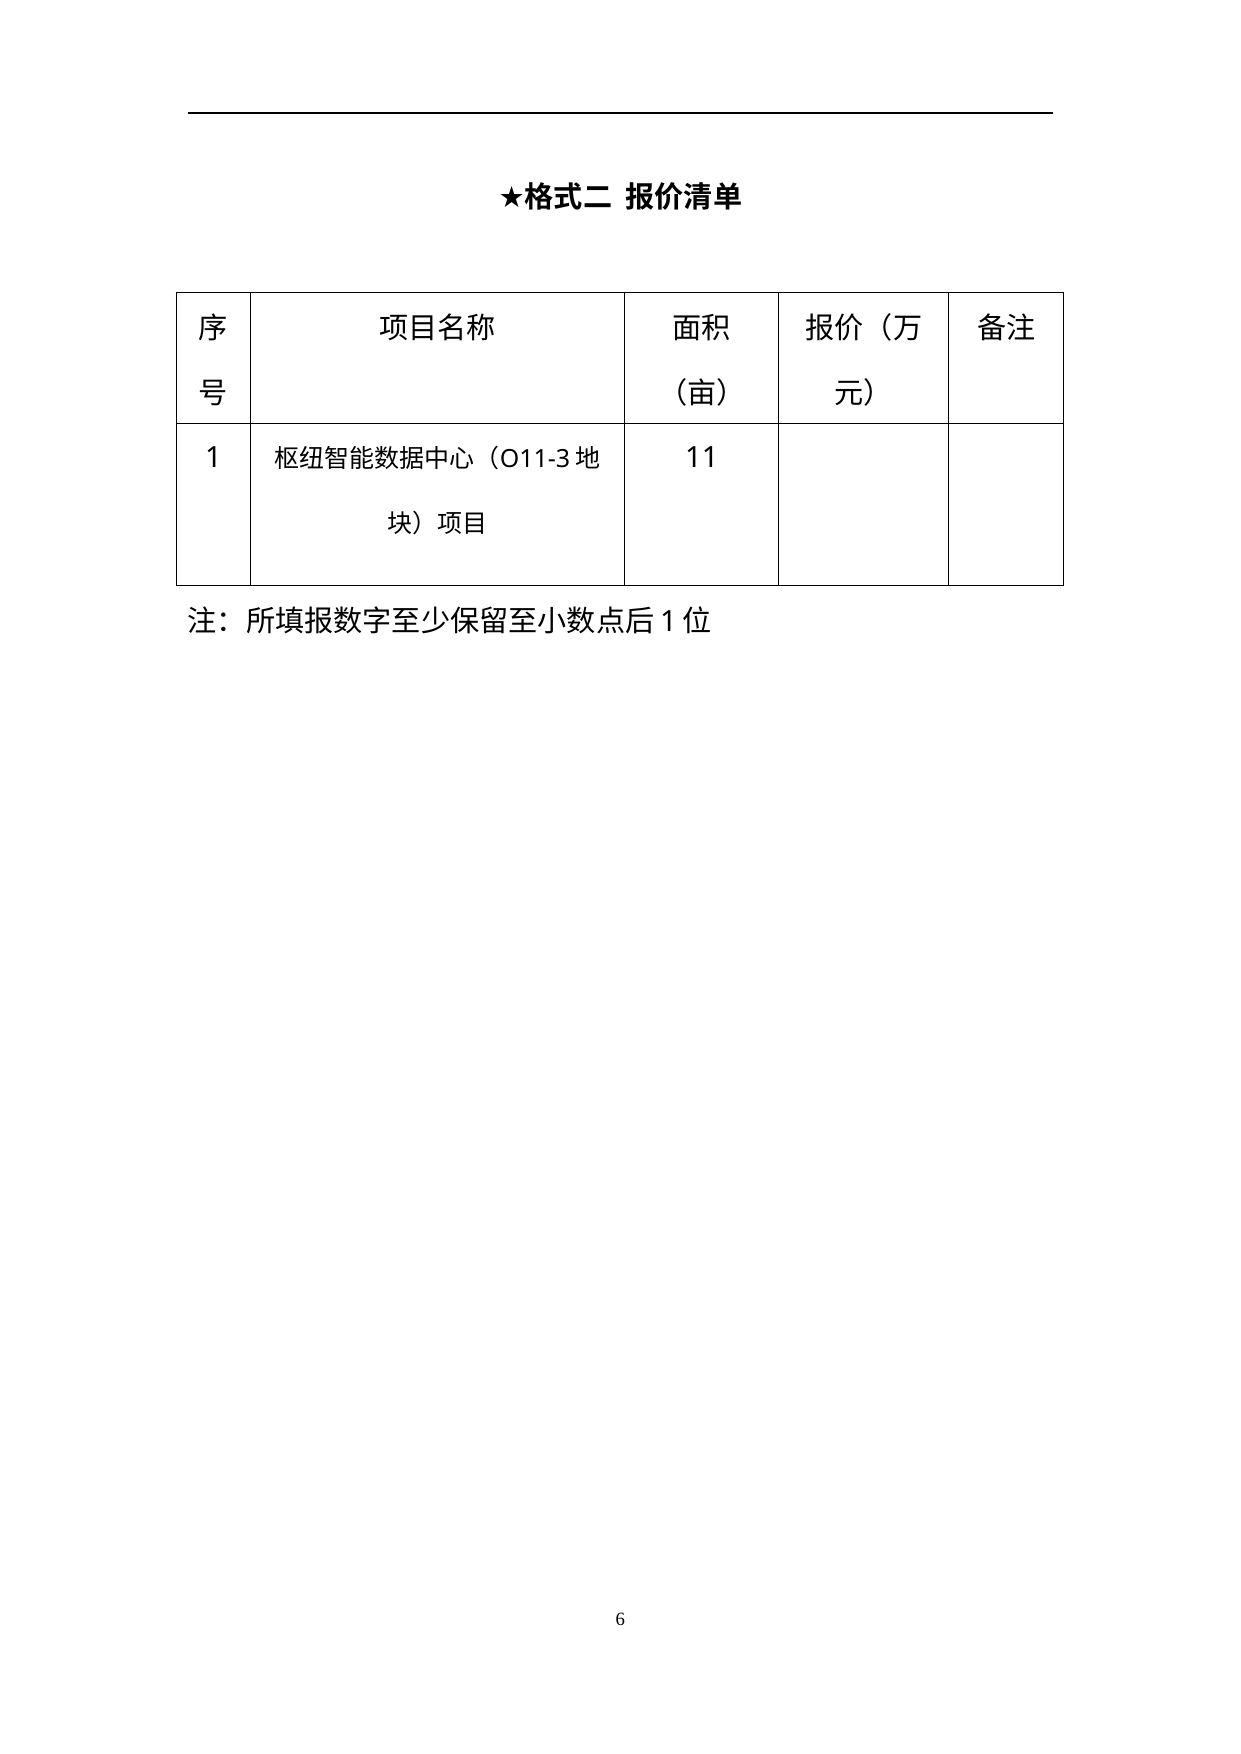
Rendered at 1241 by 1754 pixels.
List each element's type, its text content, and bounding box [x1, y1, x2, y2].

text 注：所填报数字至少保留至小数点后1位 [187, 586, 1053, 651]
table_header 备注 [949, 293, 1063, 423]
table_cell 枢纽智能数据中心（O11-3地块）项目 [251, 424, 624, 585]
table_cell 11 [625, 424, 778, 585]
table_header 报价（万元） [779, 293, 948, 423]
table_cell [949, 424, 1063, 585]
table_header 项目名称 [251, 293, 624, 423]
table_cell [779, 424, 948, 585]
table_cell 1 [177, 424, 250, 585]
text ★格式二 报价清单 [187, 162, 1053, 227]
table_header 面积（亩） [625, 293, 778, 423]
table_header 序号 [177, 293, 250, 423]
